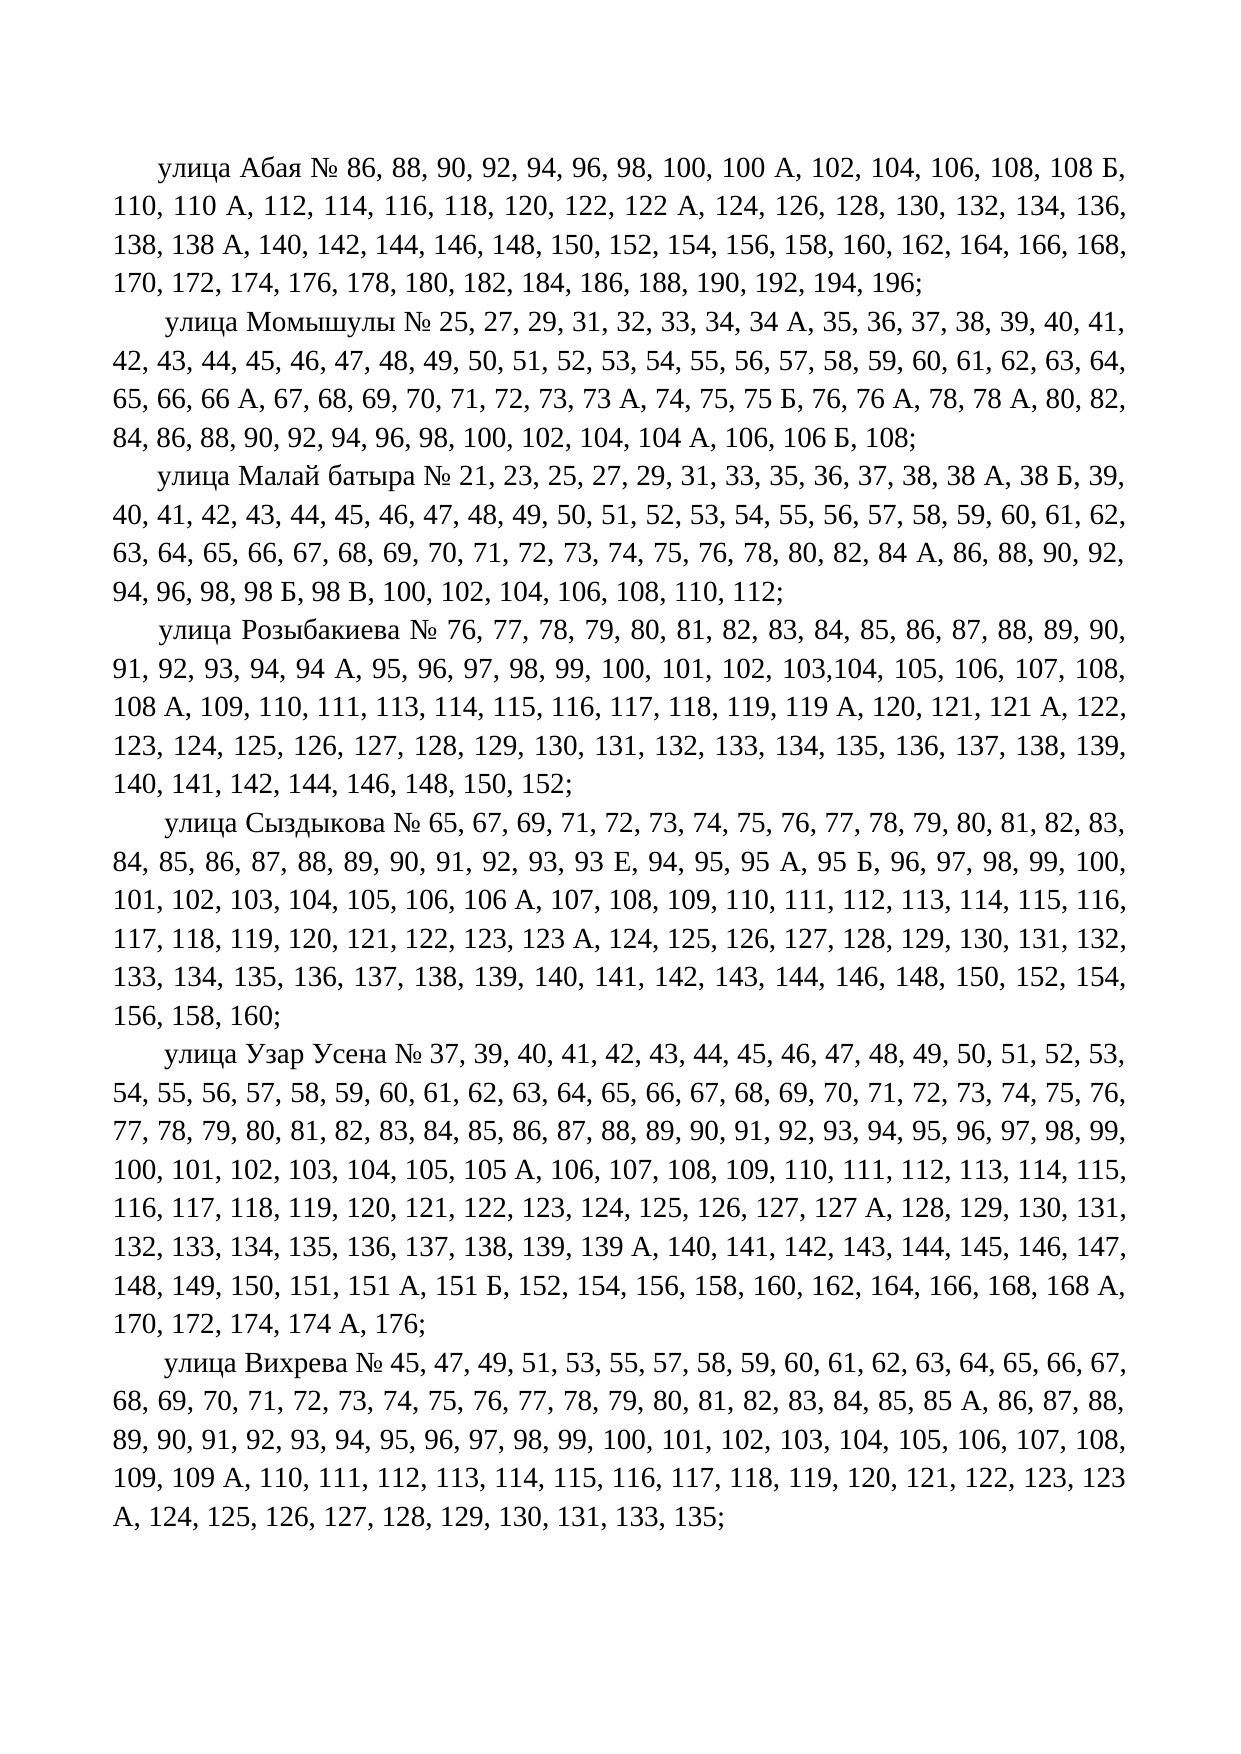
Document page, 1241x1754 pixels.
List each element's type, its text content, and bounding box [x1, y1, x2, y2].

text улица Сыздыкова № 65, 67, 69, 71, 72, 73, 74, 75, 76, 77, 78, 79, 80, 81, 82, 83, 84, 85, 86, 87, 88, 89, 90, 91, 92, 93, 93 Е, 94, 95, 95 А, 95 Б, 96, 97, 98, 99, 100, 101, 102, 103, 104, 105, 106, 106 А, 107, 108, 109, 110, 111, 112, 113, 114, 115, 116, 117, 118, 119, 120, 121, 122, 123, 123 А, 124, 125, 126, 127, 128, 129, 130, 131, 132, 133, 134, 135, 136, 137, 138, 139, 140, 141, 142, 143, 144, 146, 148, 150, 152, 154, 156, 158, 160; [112, 805, 1128, 1031]
text улица Розыбакиева № 76, 77, 78, 79, 80, 81, 82, 83, 84, 85, 86, 87, 88, 89, 90, 91, 92, 93, 94, 94 А, 95, 96, 97, 98, 99, 100, 101, 102, 103,104, 105, 106, 107, 108, 108 А, 109, 110, 111, 113, 114, 115, 116, 117, 118, 119, 119 А, 120, 121, 121 А, 122, 123, 124, 125, 126, 127, 128, 129, 130, 131, 132, 133, 134, 135, 136, 137, 138, 139, 140, 141, 142, 144, 146, 148, 150, 152; [112, 612, 1128, 800]
text улица Малай батыра № 21, 23, 25, 27, 29, 31, 33, 35, 36, 37, 38, 38 А, 38 Б, 39, 40, 41, 42, 43, 44, 45, 46, 47, 48, 49, 50, 51, 52, 53, 54, 55, 56, 57, 58, 59, 60, 61, 62, 63, 64, 65, 66, 67, 68, 69, 70, 71, 72, 73, 74, 75, 76, 78, 80, 82, 84 А, 86, 88, 90, 92, 94, 96, 98, 98 Б, 98 В, 100, 102, 104, 106, 108, 110, 112; [112, 458, 1128, 607]
text улица Узар Усена № 37, 39, 40, 41, 42, 43, 44, 45, 46, 47, 48, 49, 50, 51, 52, 53, 54, 55, 56, 57, 58, 59, 60, 61, 62, 63, 64, 65, 66, 67, 68, 69, 70, 71, 72, 73, 74, 75, 76, 77, 78, 79, 80, 81, 82, 83, 84, 85, 86, 87, 88, 89, 90, 91, 92, 93, 94, 95, 96, 97, 98, 99, 100, 101, 102, 103, 104, 105, 105 А, 106, 107, 108, 109, 110, 111, 112, 113, 114, 115, 116, 117, 118, 119, 120, 121, 122, 123, 124, 125, 126, 127, 127 А, 128, 129, 130, 131, 132, 133, 134, 135, 136, 137, 138, 139, 139 А, 140, 141, 142, 143, 144, 145, 146, 147, 148, 149, 150, 151, 151 А, 151 Б, 152, 154, 156, 158, 160, 162, 164, 166, 168, 168 А, 170, 172, 174, 174 А, 176; [112, 1036, 1128, 1340]
text улица Абая № 86, 88, 90, 92, 94, 96, 98, 100, 100 А, 102, 104, 106, 108, 108 Б, 110, 110 А, 112, 114, 116, 118, 120, 122, 122 А, 124, 126, 128, 130, 132, 134, 136, 138, 138 А, 140, 142, 144, 146, 148, 150, 152, 154, 156, 158, 160, 162, 164, 166, 168, 170, 172, 174, 176, 178, 180, 182, 184, 186, 188, 190, 192, 194, 196; [112, 150, 1128, 299]
text улица Момышулы № 25, 27, 29, 31, 32, 33, 34, 34 А, 35, 36, 37, 38, 39, 40, 41, 42, 43, 44, 45, 46, 47, 48, 49, 50, 51, 52, 53, 54, 55, 56, 57, 58, 59, 60, 61, 62, 63, 64, 65, 66, 66 А, 67, 68, 69, 70, 71, 72, 73, 73 А, 74, 75, 75 Б, 76, 76 А, 78, 78 А, 80, 82, 84, 86, 88, 90, 92, 94, 96, 98, 100, 102, 104, 104 А, 106, 106 Б, 108; [112, 304, 1128, 453]
text улица Вихрева № 45, 47, 49, 51, 53, 55, 57, 58, 59, 60, 61, 62, 63, 64, 65, 66, 67, 68, 69, 70, 71, 72, 73, 74, 75, 76, 77, 78, 79, 80, 81, 82, 83, 84, 85, 85 А, 86, 87, 88, 89, 90, 91, 92, 93, 94, 95, 96, 97, 98, 99, 100, 101, 102, 103, 104, 105, 106, 107, 108, 109, 109 А, 110, 111, 112, 113, 114, 115, 116, 117, 118, 119, 120, 121, 122, 123, 123 А, 124, 125, 126, 127, 128, 129, 130, 131, 133, 135; [112, 1345, 1128, 1532]
